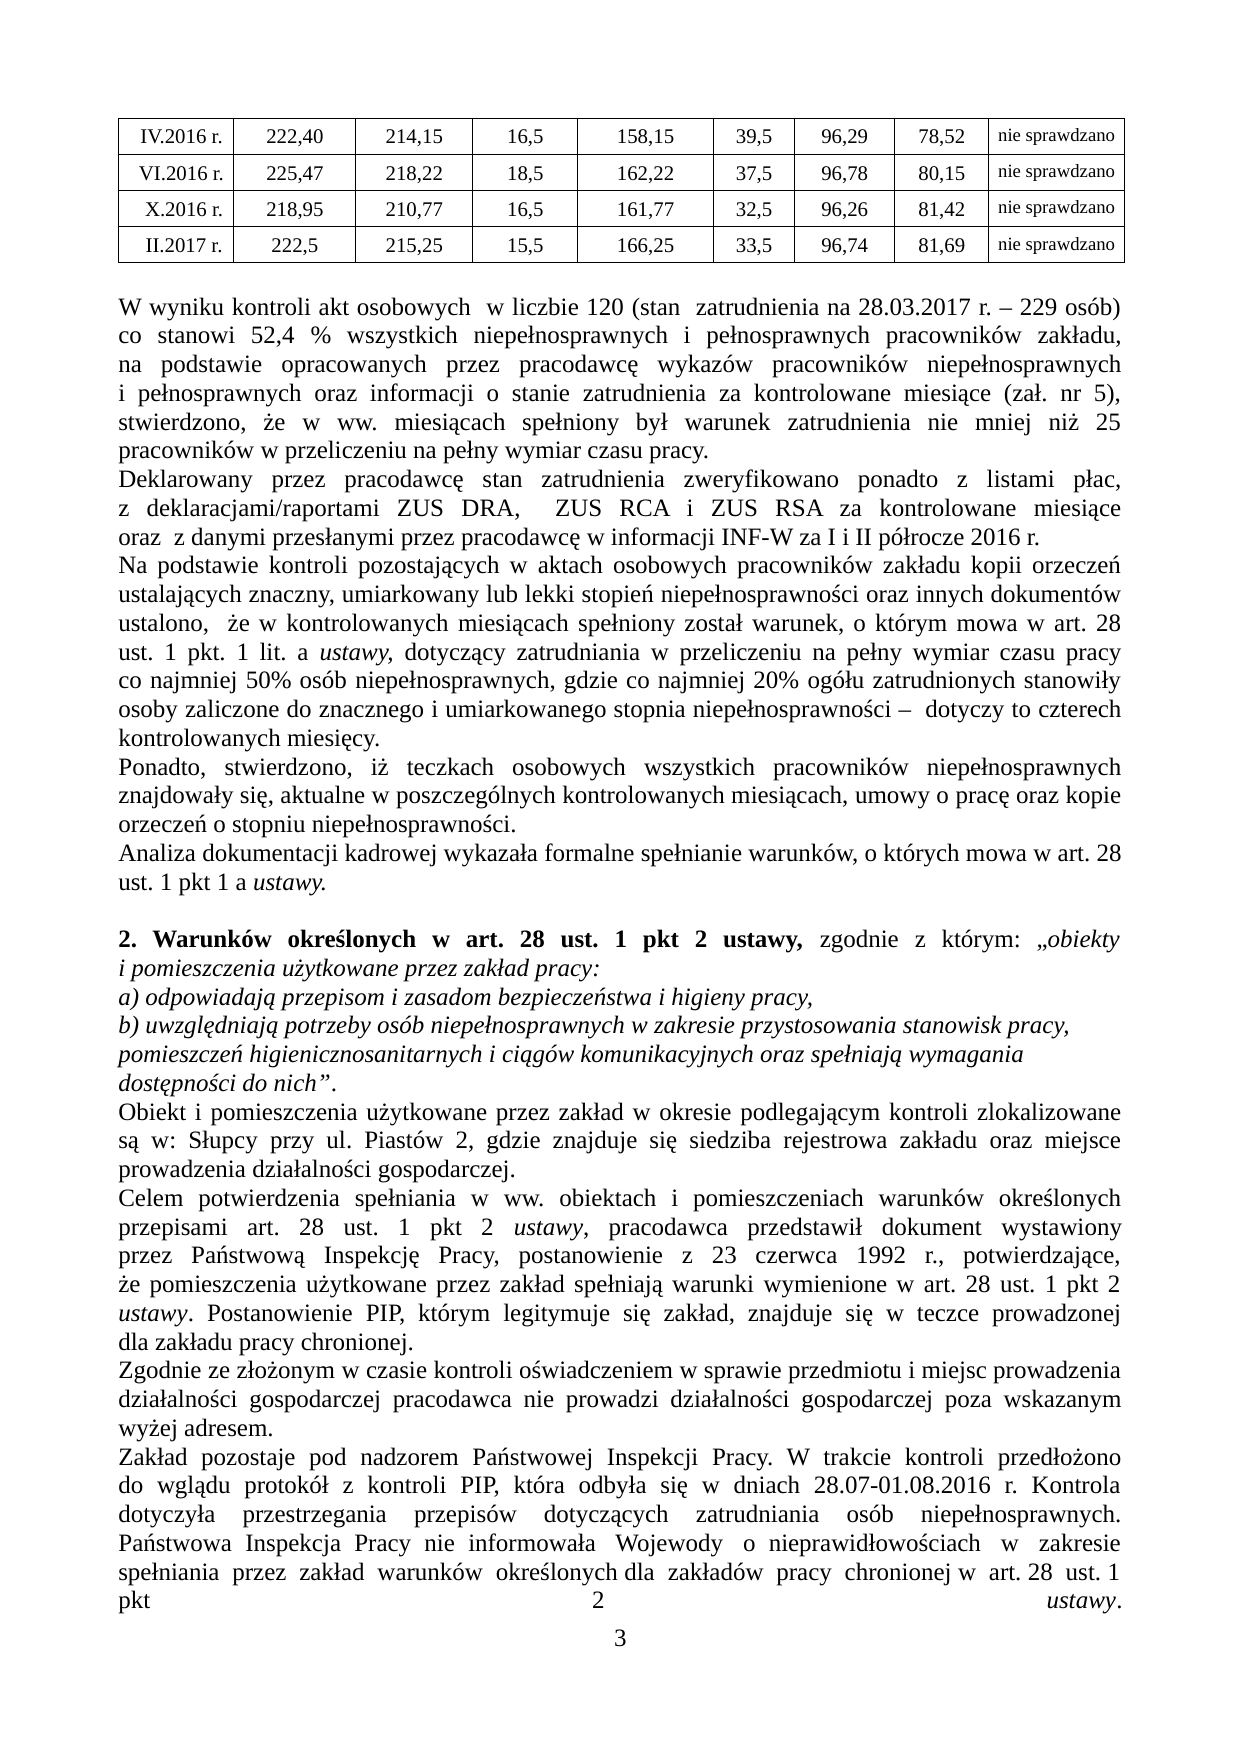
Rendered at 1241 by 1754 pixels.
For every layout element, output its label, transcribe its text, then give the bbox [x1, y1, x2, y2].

table_cell 78,52 [895, 119, 988, 154]
table_cell II.2017 r. [119, 227, 233, 262]
table_cell VI.2016 r. [119, 155, 233, 190]
table_cell 16,5 [473, 191, 577, 226]
table_cell 81,42 [895, 191, 988, 226]
table_cell 218,95 [234, 191, 355, 226]
table_cell nie sprawdzano [989, 227, 1124, 262]
text W wyniku kontroli akt osobowych w liczbie 120 (stan zatrudnienia na 28.03.2017 r. – 229 osób) co stanowi 52,4 % wszystkich niepełnosprawnych i pełnosprawnych pracowników zakładu, na podstawie opracowanych przez pracodawcę wykazów pracowników niepełnosprawnych i pełnosprawnych oraz informacji o stanie zatrudnienia za kontrolowane miesiące (zał. nr 5), stwierdzono, że w ww. miesiącach spełniony był warunek zatrudnienia nie mniej niż 25 pracowników w przeliczeniu na pełny wymiar czasu pracy. [118, 292, 1122, 464]
table_cell 222,40 [234, 119, 355, 154]
table_cell 210,77 [356, 191, 472, 226]
table_cell 15,5 [473, 227, 577, 262]
table_cell 96,74 [795, 227, 894, 262]
table_cell 214,15 [356, 119, 472, 154]
table_cell IV.2016 r. [119, 119, 233, 154]
table_cell nie sprawdzano [989, 191, 1124, 226]
table_cell 225,47 [234, 155, 355, 190]
table_cell 161,77 [578, 191, 713, 226]
table_cell 166,25 [578, 227, 713, 262]
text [118, 1442, 1122, 1614]
table_cell 33,5 [714, 227, 794, 262]
table_cell 81,69 [895, 227, 988, 262]
table_cell 215,25 [356, 227, 472, 262]
table_cell 37,5 [714, 155, 794, 190]
table_cell 96,78 [795, 155, 894, 190]
text Zgodnie ze złożonym w czasie kontroli oświadczeniem w sprawie przedmiotu i miejsc prowadzenia działalności gospodarczej pracodawca nie prowadzi działalności gospodarczej poza wskazanym wyżej adresem. [118, 1355, 1122, 1442]
text b) uwzględniają potrzeby osób niepełnosprawnych w zakresie przystosowania stanowisk pracy, pomieszczeń higienicznosanitarnych i ciągów komunikacyjnych oraz spełniają wymagania dostępności do nich”. [118, 1010, 1122, 1097]
table_cell 158,15 [578, 119, 713, 154]
text Obiekt i pomieszczenia użytkowane przez zakład w okresie podlegającym kontroli zlokalizowane są w: Słupcy przy ul. Piastów 2, gdzie znajduje się siedziba rejestrowa zakładu oraz miejsce prowadzenia działalności gospodarczej. [118, 1097, 1122, 1183]
text Deklarowany przez pracodawcę stan zatrudnienia zweryfikowano ponadto z listami płac, z deklaracjami/raportami ZUS DRA, ZUS RCA i ZUS RSA za kontrolowane miesiące oraz z danymi przesłanymi przez pracodawcę w informacji INF-W za I i II półrocze 2016 r. [118, 464, 1122, 550]
table_cell 16,5 [473, 119, 577, 154]
table_cell 32,5 [714, 191, 794, 226]
table_cell nie sprawdzano [989, 119, 1124, 154]
table_cell 162,22 [578, 155, 713, 190]
text Celem potwierdzenia spełniania w ww. obiektach i pomieszczeniach warunków określonych przepisami art. 28 ust. 1 pkt 2 ustawy, pracodawca przedstawił dokument wystawiony przez Państwową Inspekcję Pracy, postanowienie z 23 czerwca 1992 r., potwierdzające, że pomieszczenia użytkowane przez zakład spełniają warunki wymienione w art. 28 ust. 1 pkt 2 ustawy. Postanowienie PIP, którym legitymuje się zakład, znajduje się w teczce prowadzonej dla zakładu pracy chronionej. [118, 1183, 1122, 1355]
text a) odpowiadają przepisom i zasadom bezpieczeństwa i higieny pracy, [118, 982, 1122, 1010]
text Na podstawie kontroli pozostających w aktach osobowych pracowników zakładu kopii orzeczeń ustalających znaczny, umiarkowany lub lekki stopień niepełnosprawności oraz innych dokumentów ustalono, że w kontrolowanych miesiącach spełniony został warunek, o którym mowa w art. 28 ust. 1 pkt. 1 lit. a ustawy, dotyczący zatrudniania w przeliczeniu na pełny wymiar czasu pracy co najmniej 50% osób niepełnosprawnych, gdzie co najmniej 20% ogółu zatrudnionych stanowiły osoby zaliczone do znacznego i umiarkowanego stopnia niepełnosprawności – dotyczy to czterech kontrolowanych miesięcy. [118, 550, 1122, 752]
text Ponadto, stwierdzono, iż teczkach osobowych wszystkich pracowników niepełnosprawnych znajdowały się, aktualne w poszczególnych kontrolowanych miesiącach, umowy o pracę oraz kopie orzeczeń o stopniu niepełnosprawności. [118, 752, 1122, 838]
table_cell 96,29 [795, 119, 894, 154]
text 2. Warunków określonych w art. 28 ust. 1 pkt 2 ustawy, zgodnie z którym: „obiekty i pomieszczenia użytkowane przez zakład pracy: [118, 924, 1122, 982]
text Analiza dokumentacji kadrowej wykazała formalne spełnianie warunków, o których mowa w art. 28 ust. 1 pkt 1 a ustawy. [118, 838, 1122, 895]
table_cell 18,5 [473, 155, 577, 190]
table_cell 39,5 [714, 119, 794, 154]
table_cell 222,5 [234, 227, 355, 262]
table_cell nie sprawdzano [989, 155, 1124, 190]
table_cell X.2016 r. [119, 191, 233, 226]
table_cell 218,22 [356, 155, 472, 190]
table_cell 80,15 [895, 155, 988, 190]
table_cell 96,26 [795, 191, 894, 226]
